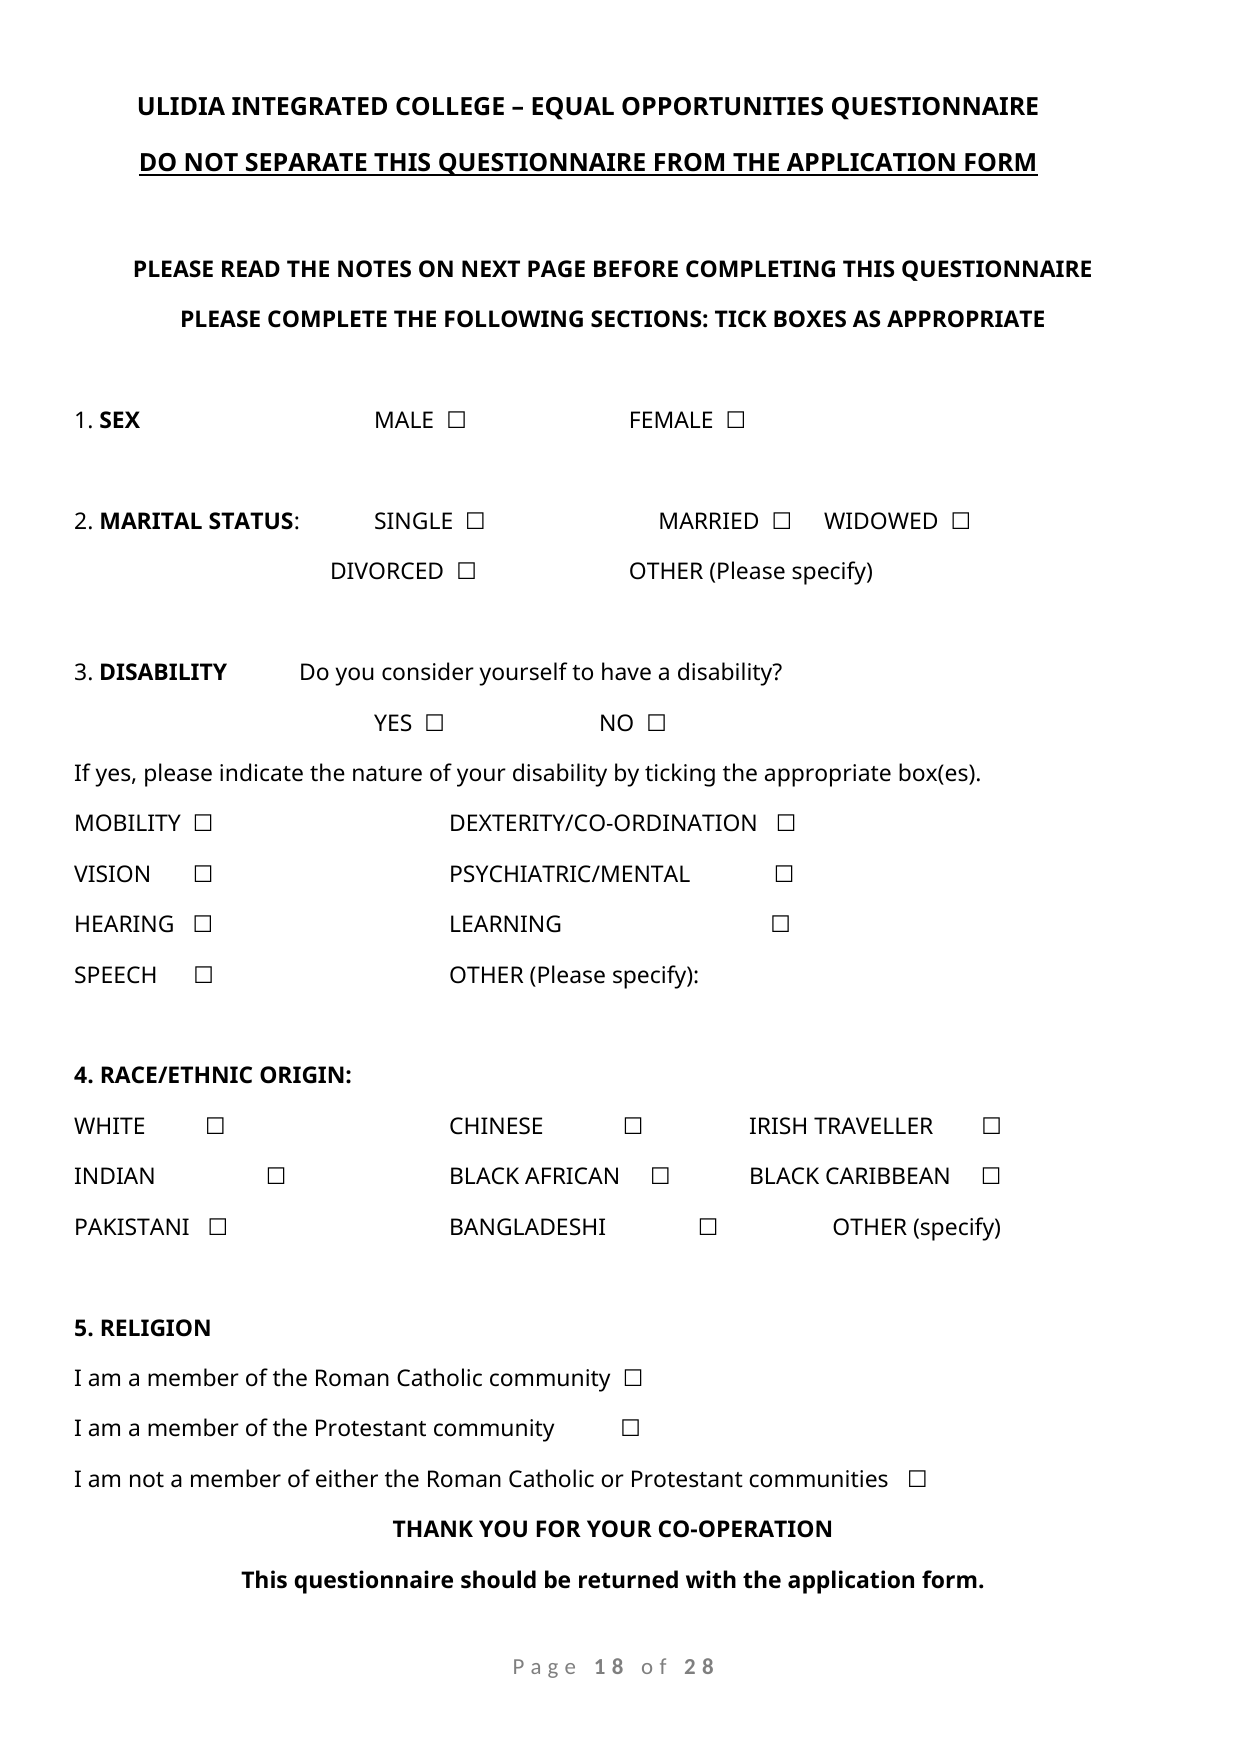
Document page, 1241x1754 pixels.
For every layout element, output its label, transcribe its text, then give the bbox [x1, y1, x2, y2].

text PLEASE READ THE NOTES ON NEXT PAGE BEFORE COMPLETING THIS QUESTIONNAIRE [74, 253, 1152, 284]
text I am a member of the Roman Catholic community [74, 1362, 1152, 1393]
text 5. RELIGION [74, 1311, 1152, 1343]
text HEARING LEARNING [74, 908, 1152, 939]
text This questionnaire should be returned with the application form. [74, 1563, 1152, 1595]
text I am a member of the Protestant community [74, 1412, 1152, 1443]
text 4. RACE/ETHNIC ORIGIN: [74, 1059, 1152, 1091]
text ULIDIA INTEGRATED COLLEGE – EQUAL OPPORTUNITIES QUESTIONNAIRE [74, 89, 1103, 123]
text MOBILITY DEXTERITY/CO-ORDINATION [74, 807, 1152, 838]
text SPEECH OTHER (Please specify): [74, 958, 1152, 990]
text VISION PSYCHIATRIC/MENTAL [74, 858, 1152, 889]
text 2. MARITAL STATUS: SINGLE MARRIED WIDOWED [74, 505, 1152, 536]
text DIVORCED OTHER (Please specify) [74, 555, 1152, 586]
text PLEASE COMPLETE THE FOLLOWING SECTIONS: TICK BOXES AS APPROPRIATE [74, 303, 1152, 334]
text I am not a member of either the Roman Catholic or Protestant communities [74, 1463, 1152, 1494]
text YES NO [299, 706, 1152, 738]
text PAKISTANI BANGLADESHI OTHER (specify) [74, 1211, 1152, 1242]
text If yes, please indicate the nature of your disability by ticking the appropriate box(es). [74, 757, 1152, 788]
text THANK YOU FOR YOUR CO-OPERATION [74, 1513, 1152, 1544]
text INDIAN BLACK AFRICAN BLACK CARIBBEAN [74, 1160, 1152, 1191]
text WHITE CHINESE IRISH TRAVELLER [74, 1110, 1152, 1141]
text DO NOT SEPARATE THIS QUESTIONNAIRE FROM THE APPLICATION FORM [74, 145, 1103, 208]
text 1. SEX MALE FEMALE [74, 404, 1152, 435]
text 3. DISABILITY Do you consider yourself to have a disability? [74, 656, 1152, 687]
